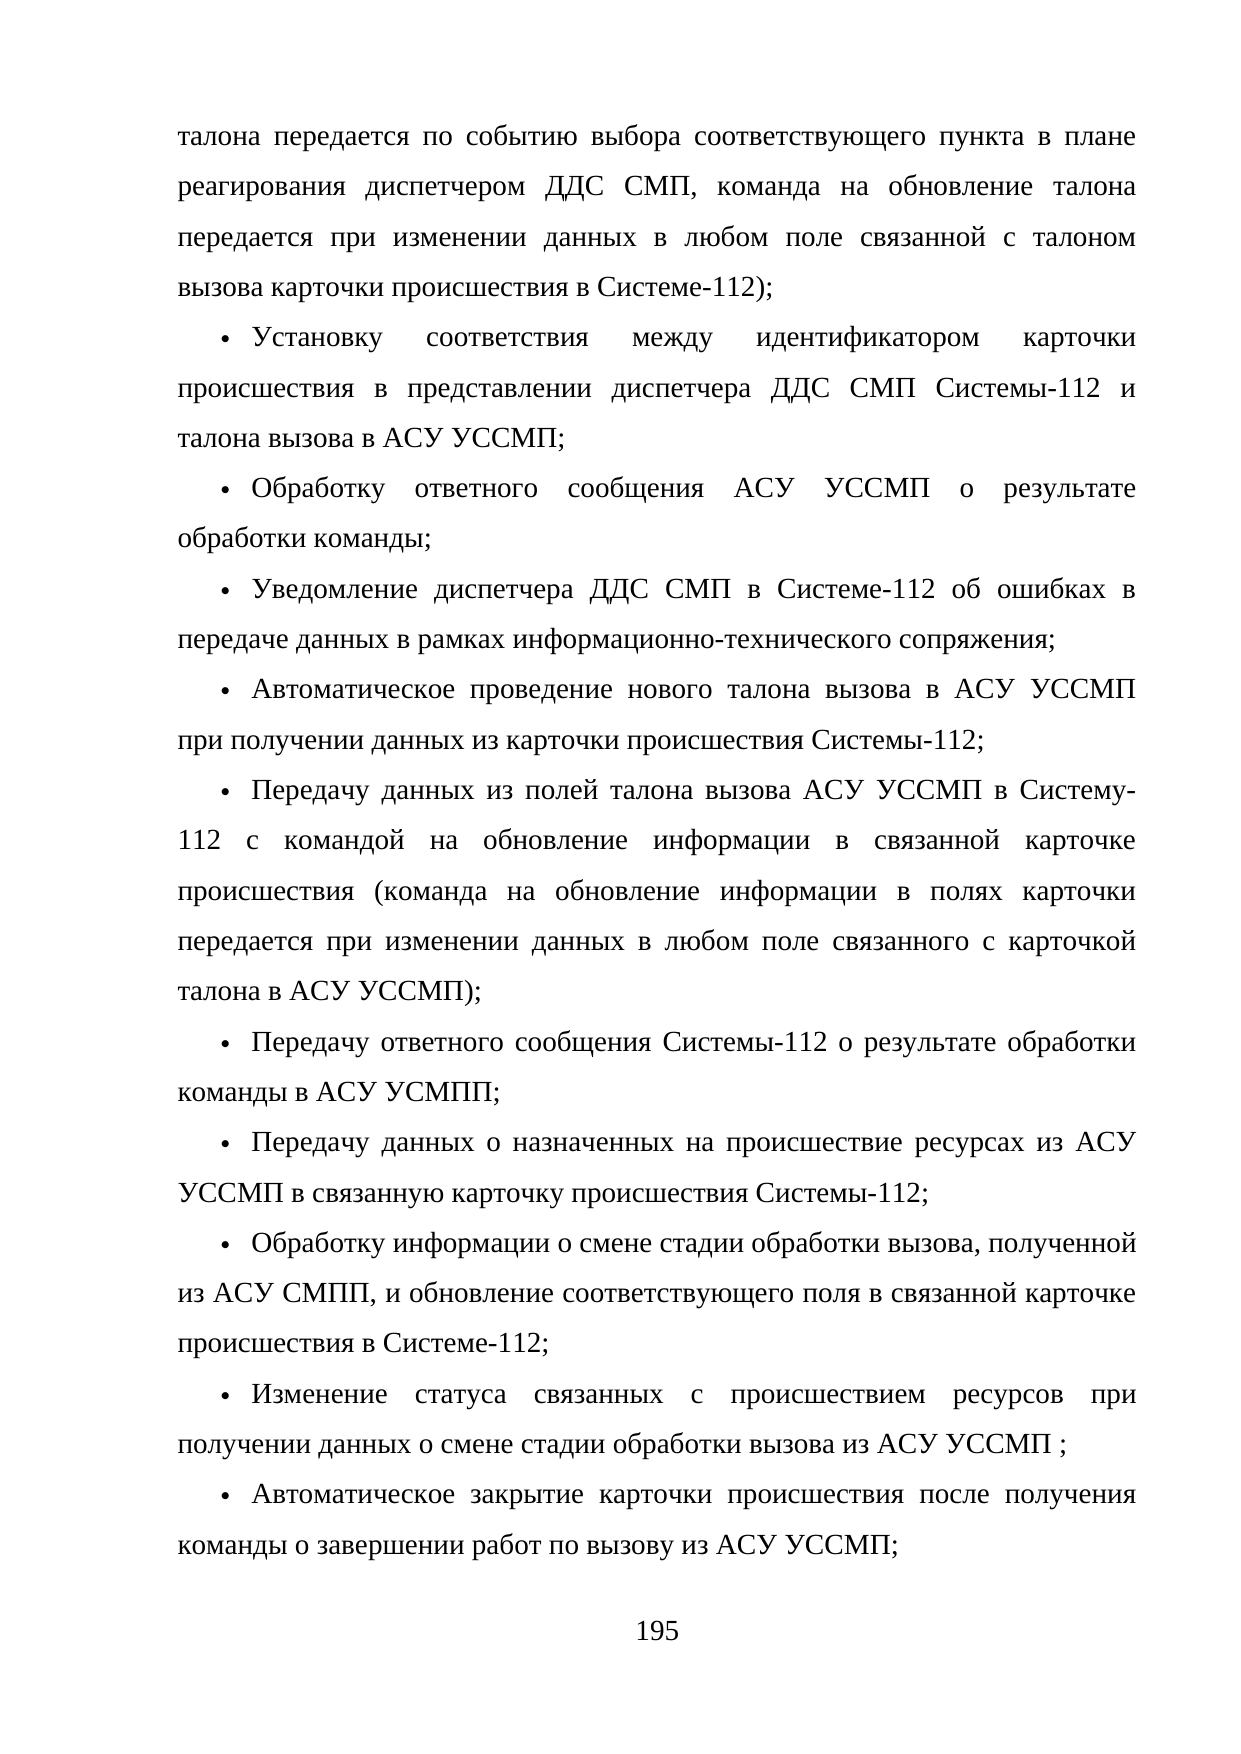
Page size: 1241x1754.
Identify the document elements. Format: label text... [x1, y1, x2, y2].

list Автоматическое закрытие карточки происшествия после получения команды о завершении работ по вызову из АСУ УССМП; [177, 1477, 1137, 1560]
list Автоматическое проведение нового талона вызова в АСУ УССМП при получении данных из карточки происшествия Системы-112; [177, 672, 1137, 755]
list Установку соответствия между идентификатором карточки происшествия в представлении диспетчера ДДС СМП Системы-112 и талона вызова в АСУ УССМП; [177, 319, 1137, 453]
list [177, 118, 1137, 303]
list Обработку ответного сообщения АСУ УССМП о результате обработки команды; [177, 470, 1137, 554]
list Уведомление диспетчера ДДС СМП в Системе-112 об ошибках в передаче данных в рамках информационно-технического сопряжения; [177, 571, 1137, 655]
list Передачу ответного сообщения Системы-112 о результате обработки команды в АСУ УСМПП; [177, 1024, 1137, 1108]
list Изменение статуса связанных с происшествием ресурсов при получении данных о смене стадии обработки вызова из АСУ УССМП ; [177, 1376, 1137, 1460]
list Передачу данных из полей талона вызова АСУ УССМП в Систему-112 с командой на обновление информации в связанной карточке происшествия (команда на обновление информации в полях карточки передается при изменении данных в любом поле связанного с карточкой талона в АСУ УССМП); [177, 772, 1137, 1007]
list Передачу данных о назначенных на происшествие ресурсах из АСУ УССМП в связанную карточку происшествия Системы-112; [177, 1124, 1137, 1208]
list Обработку информации о смене стадии обработки вызова, полученной из АСУ СМПП, и обновление соответствующего поля в связанной карточке происшествия в Системе-112; [177, 1225, 1137, 1359]
